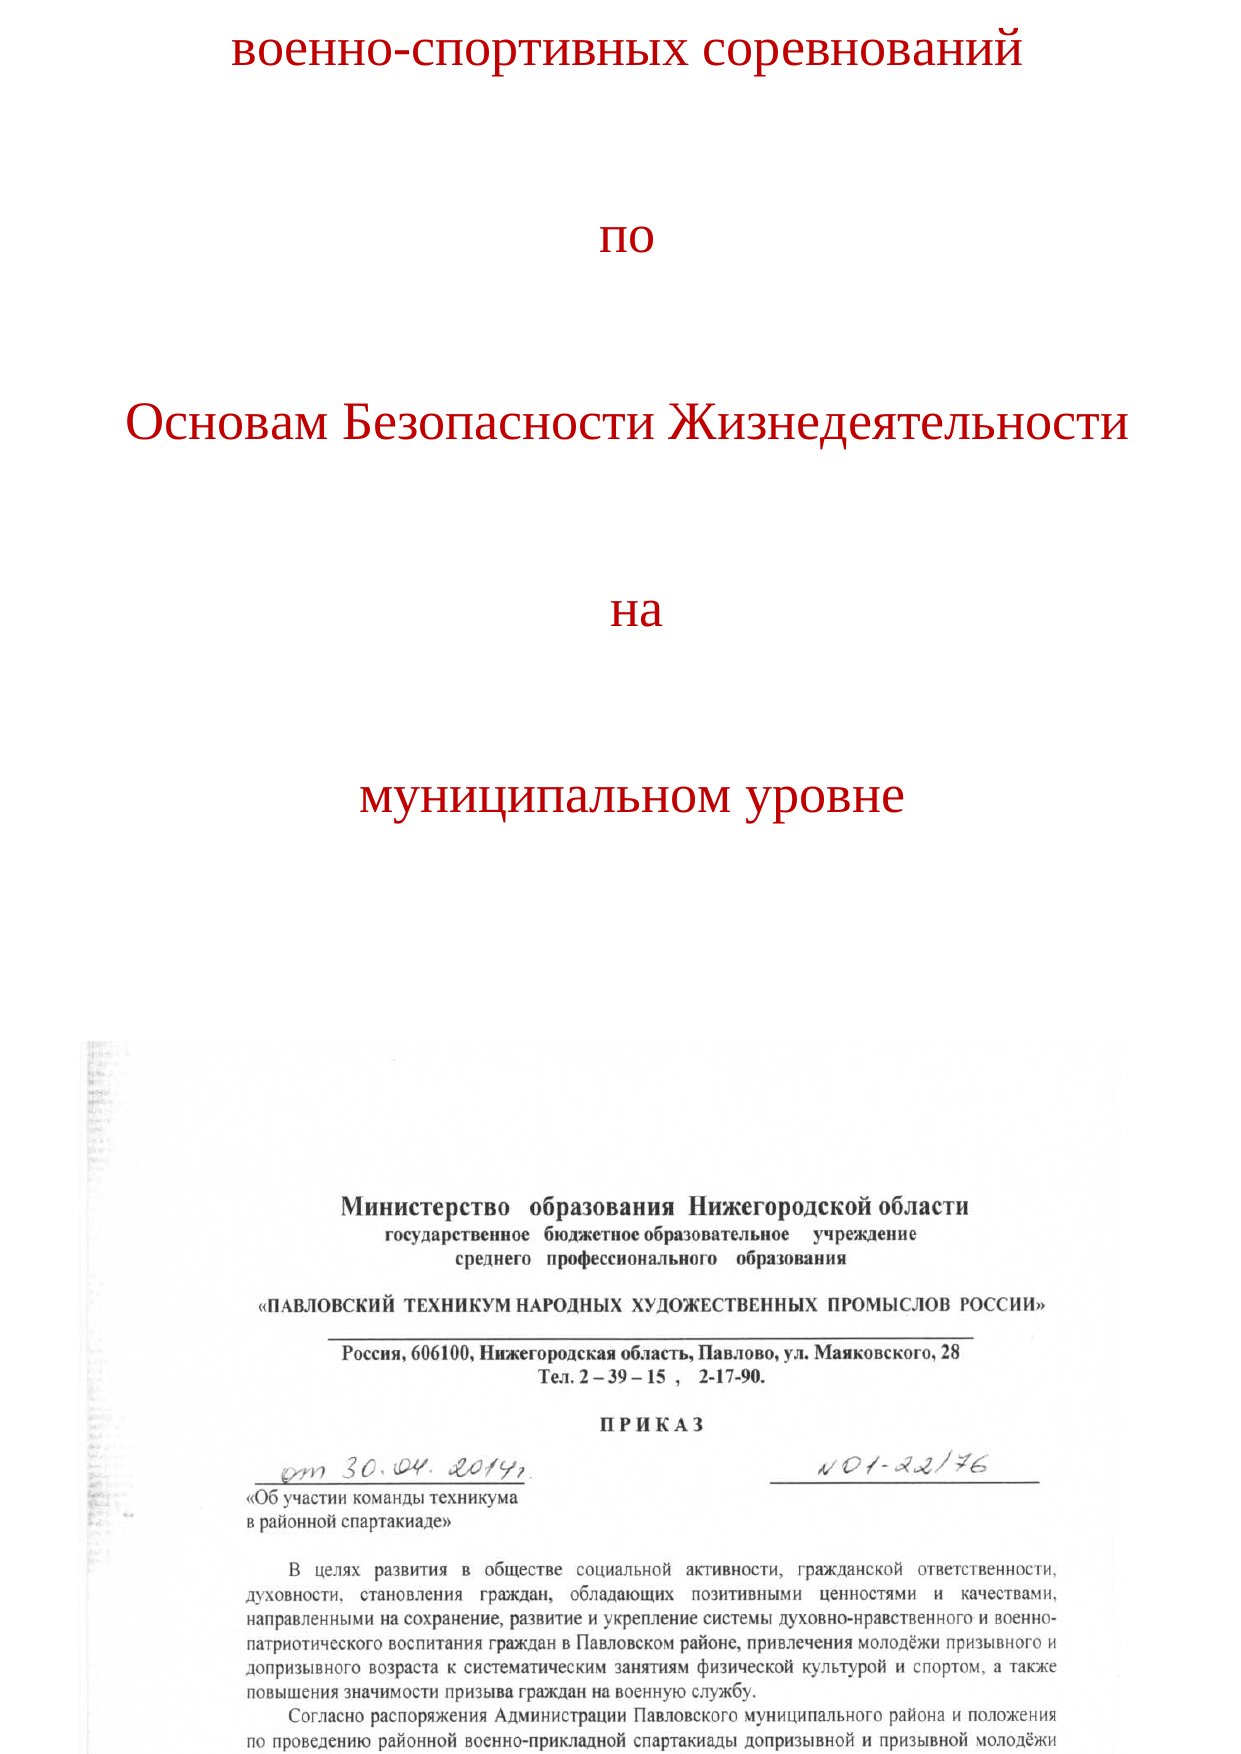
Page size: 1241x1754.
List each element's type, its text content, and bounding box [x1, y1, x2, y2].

picture [76, 1041, 1127, 1754]
text Основам Безопасности Жизнедеятельности [15, 388, 1240, 451]
text военно-спортивных соревнований [15, 15, 1240, 77]
text по [15, 202, 1240, 264]
text муниципальном уровне [251, 762, 1240, 824]
text на [502, 575, 1240, 638]
